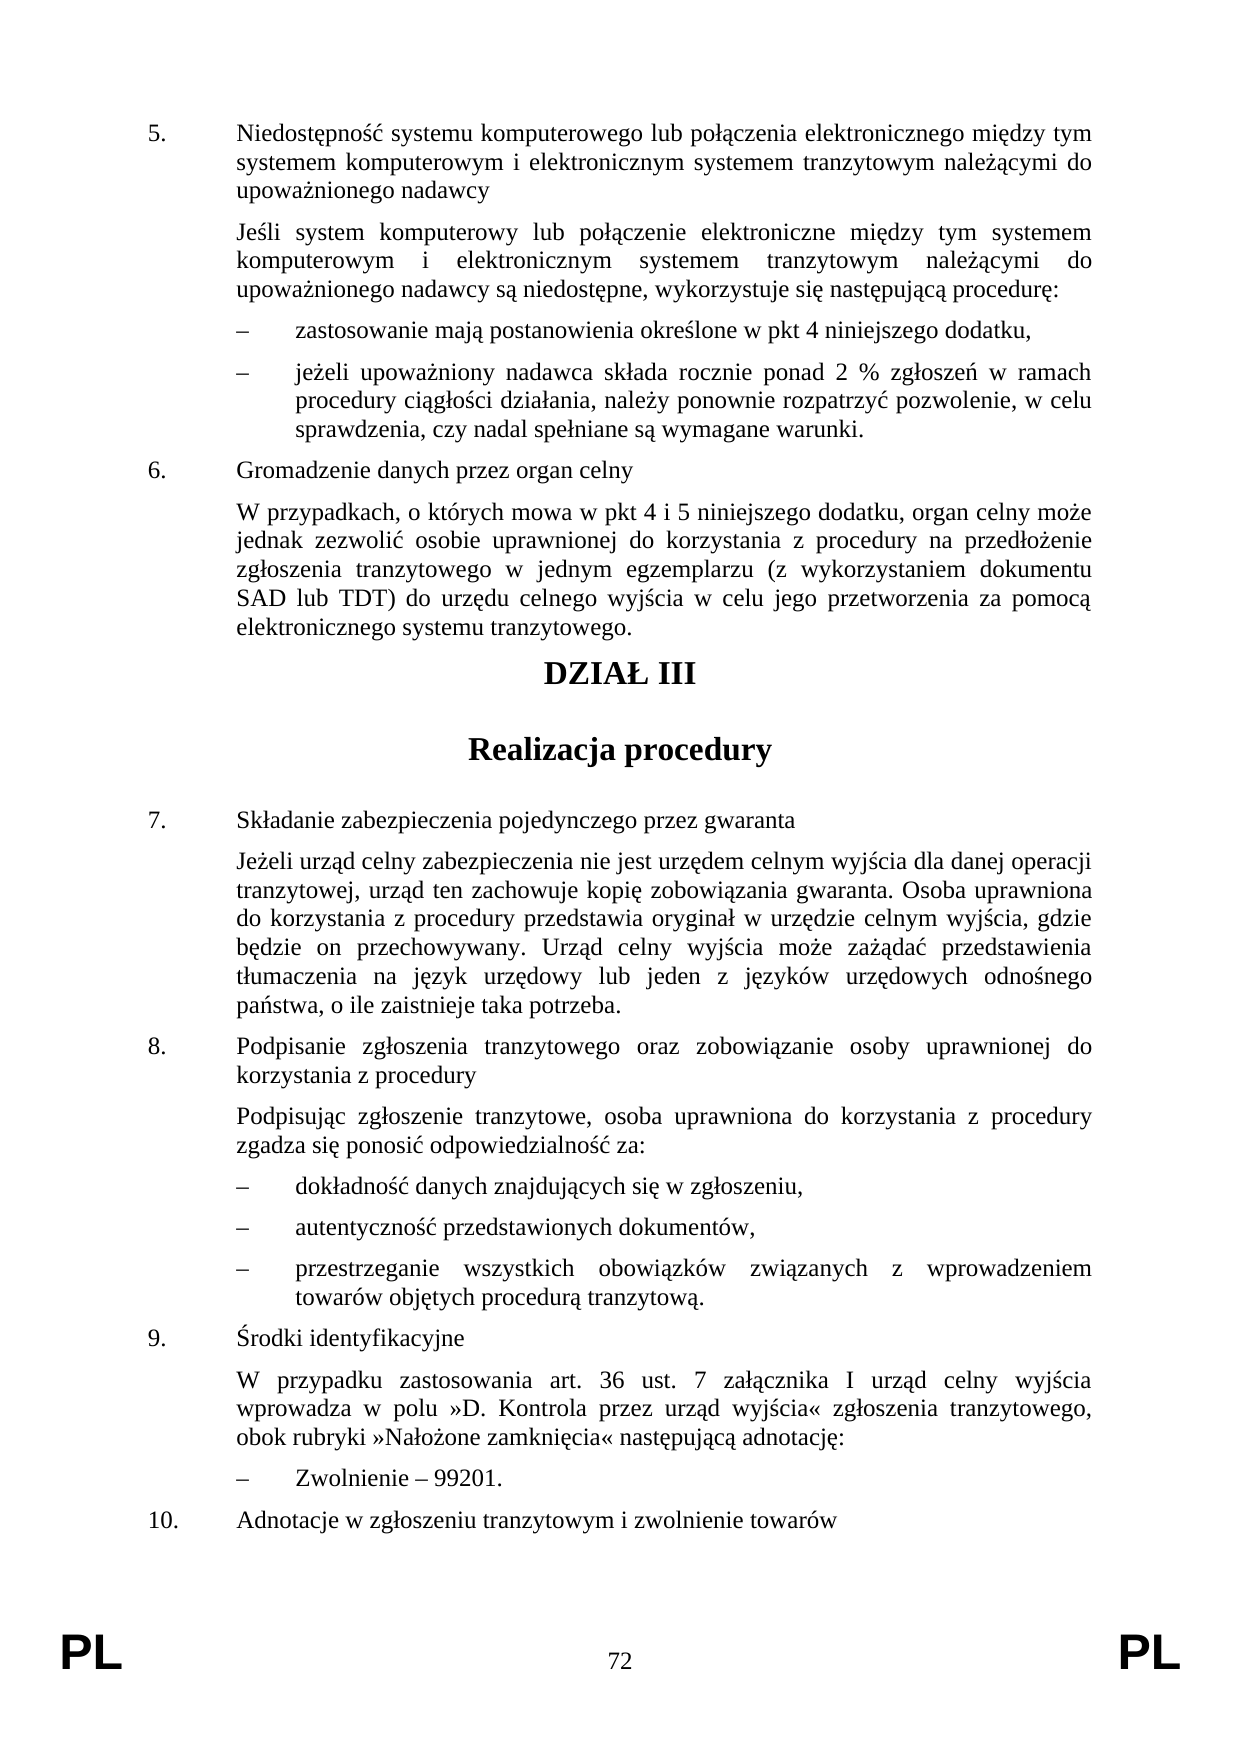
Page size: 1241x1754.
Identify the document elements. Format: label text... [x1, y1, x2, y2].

text 10. Adnotacje w zgłoszeniu tranzytowym i zwolnienie towarów [148, 1505, 1093, 1533]
text 9. Środki identyfikacyjne [148, 1323, 1093, 1352]
text zastosowanie mają postanowienia określone w pkt 4 niniejszego dodatku, [236, 316, 1093, 344]
text 6. Gromadzenie danych przez organ celny [148, 456, 1093, 484]
title Realizacja procedury [148, 729, 1093, 767]
text przestrzeganie wszystkich obowiązków związanych z wprowadzeniem towarów objętych procedurą tranzytową. [236, 1253, 1093, 1311]
text autentyczność przedstawionych dokumentów, [236, 1212, 1093, 1241]
text Zwolnienie – 99201. [236, 1463, 1093, 1492]
text 7. Składanie zabezpieczenia pojedynczego przez gwaranta [148, 805, 1093, 833]
text dokładność danych znajdujących się w zgłoszeniu, [236, 1171, 1093, 1200]
text 5. Niedostępność systemu komputerowego lub połączenia elektronicznego między tym systemem komputerowym i elektronicznym systemem tranzytowym należącymi do upoważnionego nadawcy [148, 118, 1093, 204]
text W przypadku zastosowania art. 36 ust. 7 załącznika I urząd celny wyjścia wprowadza w polu »D. Kontrola przez urząd wyjścia« zgłoszenia tranzytowego, obok rubryki »Nałożone zamknięcia« następującą adnotację: [236, 1365, 1093, 1451]
text Jeśli system komputerowy lub połączenie elektroniczne między tym systemem komputerowym i elektronicznym systemem tranzytowym należącymi do upoważnionego nadawcy są niedostępne, wykorzystuje się następującą procedurę: [236, 217, 1093, 303]
text Jeżeli urząd celny zabezpieczenia nie jest urzędem celnym wyjścia dla danej operacji tranzytowej, urząd ten zachowuje kopię zobowiązania gwaranta. Osoba uprawniona do korzystania z procedury przedstawia oryginał w urzędzie celnym wyjścia, gdzie będzie on przechowywany. Urząd celny wyjścia może zażądać przedstawienia tłumaczenia na język urzędowy lub jeden z języków urzędowych odnośnego państwa, o ile zaistnieje taka potrzeba. [236, 846, 1093, 1018]
text W przypadkach, o których mowa w pkt 4 i 5 niniejszego dodatku, organ celny może jednak zezwolić osobie uprawnionej do korzystania z procedury na przedłożenie zgłoszenia tranzytowego w jednym egzemplarzu (z wykorzystaniem dokumentu SAD lub TDT) do urzędu celnego wyjścia w celu jego przetworzenia za pomocą elektronicznego systemu tranzytowego. [236, 497, 1093, 641]
text 8. Podpisanie zgłoszenia tranzytowego oraz zobowiązanie osoby uprawnionej do korzystania z procedury [148, 1031, 1093, 1088]
text Podpisując zgłoszenie tranzytowe, osoba uprawniona do korzystania z procedury zgadza się ponosić odpowiedzialność za: [236, 1101, 1093, 1158]
title DZIAŁ III [148, 653, 1093, 691]
text jeżeli upoważniony nadawca składa rocznie ponad 2 % zgłoszeń w ramach procedury ciągłości działania, należy ponownie rozpatrzyć pozwolenie, w celu sprawdzenia, czy nadal spełniane są wymagane warunki. [236, 357, 1093, 443]
